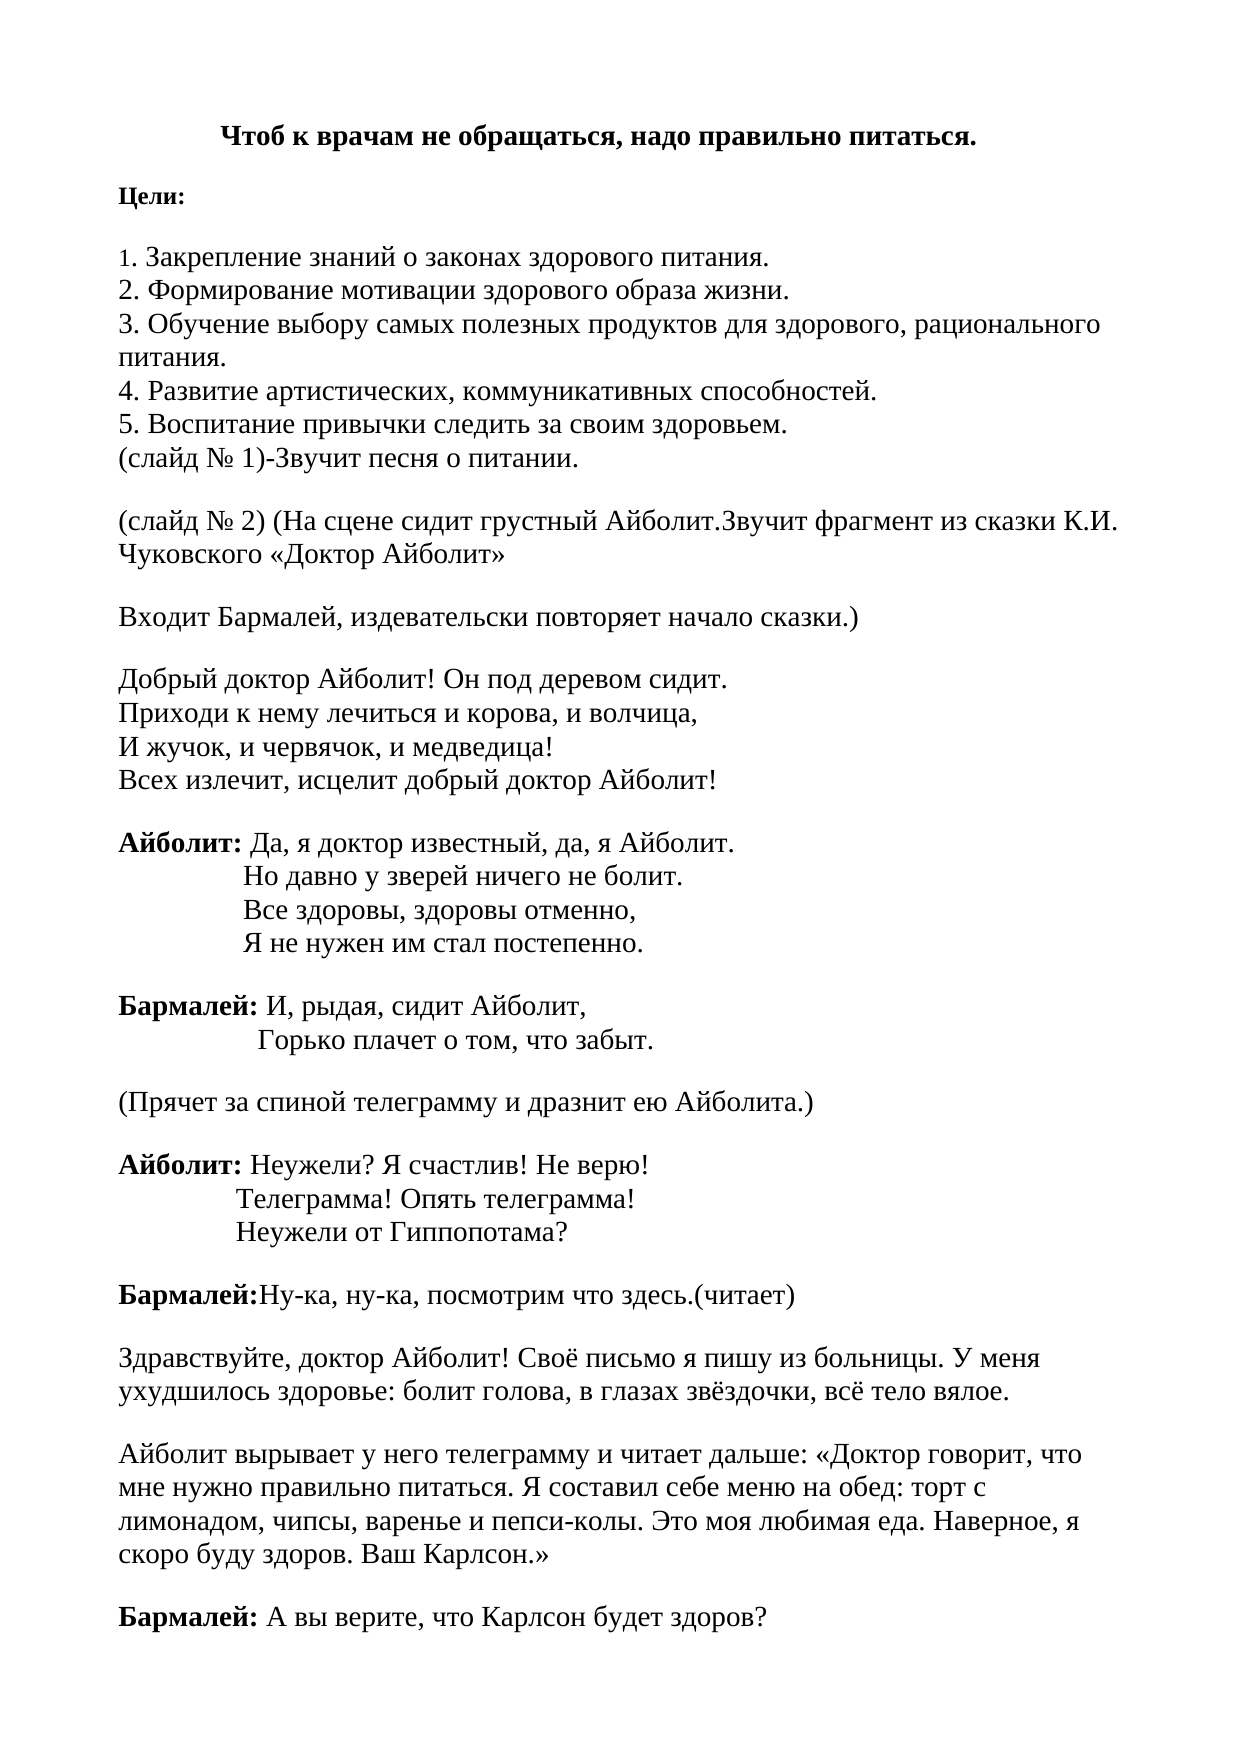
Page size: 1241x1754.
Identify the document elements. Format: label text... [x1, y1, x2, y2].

text Входит Бармалей, издевательски повторяет начало сказки.) [118, 599, 1122, 632]
text Здравствуйте, доктор Айболит! Своё письмо я пишу из больницы. У меня ухудшилось здоровье: болит голова, в глазах звёздочки, всё тело вялое. [118, 1340, 1122, 1407]
text 1. Закрепление знаний о законах здорового питания. [118, 239, 1122, 272]
text 5. Воспитание привычки следить за своим здоровьем. [118, 406, 1122, 440]
text Айболит: Да, я доктор известный, да, я Айболит. Но давно у зверей ничего не болит. Все здоровы, здоровы отменно, Я не нужен им стал постепенно. [118, 825, 1122, 959]
text (слайд № 1)-Звучит песня о питании. [118, 440, 1122, 473]
text Добрый доктор Айболит! Он под деревом сидит. Приходи к нему лечиться и корова, и волчица, И жучок, и червячок, и медведица! Всех излечит, исцелит добрый доктор Айболит! [118, 662, 1122, 796]
text 4. Развитие артистических, коммуникативных способностей. [118, 373, 1122, 406]
text 3. Обучение выбору самых полезных продуктов для здорового, рационального питания. [118, 306, 1122, 373]
text (слайд № 2) (На сцене сидит грустный Айболит.Звучит фрагмент из сказки К.И. Чуковского «Доктор Айболит» [118, 503, 1122, 570]
text (Прячет за спиной телеграмму и дразнит ею Айболита.) [118, 1084, 1122, 1118]
text 2. Формирование мотивации здорового образа жизни. [118, 272, 1122, 306]
text Айболит: Неужели? Я счастлив! Не верю! Телеграмма! Опять телеграмма! Неужели от Гиппопотама? [118, 1147, 1122, 1248]
text Чтоб к врачам не обращаться, надо правильно питаться. [118, 118, 1122, 152]
text Айболит вырывает у него телеграмму и читает дальше: «Доктор говорит, что мне нужно правильно питаться. Я составил себе меню на обед: торт с лимонадом, чипсы, варенье и пепси-колы. Это моя любимая еда. Наверное, я скоро буду здоров. Ваш Карлсон.» [118, 1436, 1122, 1570]
text Бармалей: И, рыдая, сидит Айболит, Горько плачет о том, что забыт. [118, 988, 1122, 1055]
text Бармалей: А вы верите, что Карлсон будет здоров? [118, 1599, 1122, 1633]
text Цели: [118, 181, 1122, 209]
text Бармалей:Ну-ка, ну-ка, посмотрим что здесь.(читает) [118, 1277, 1122, 1311]
